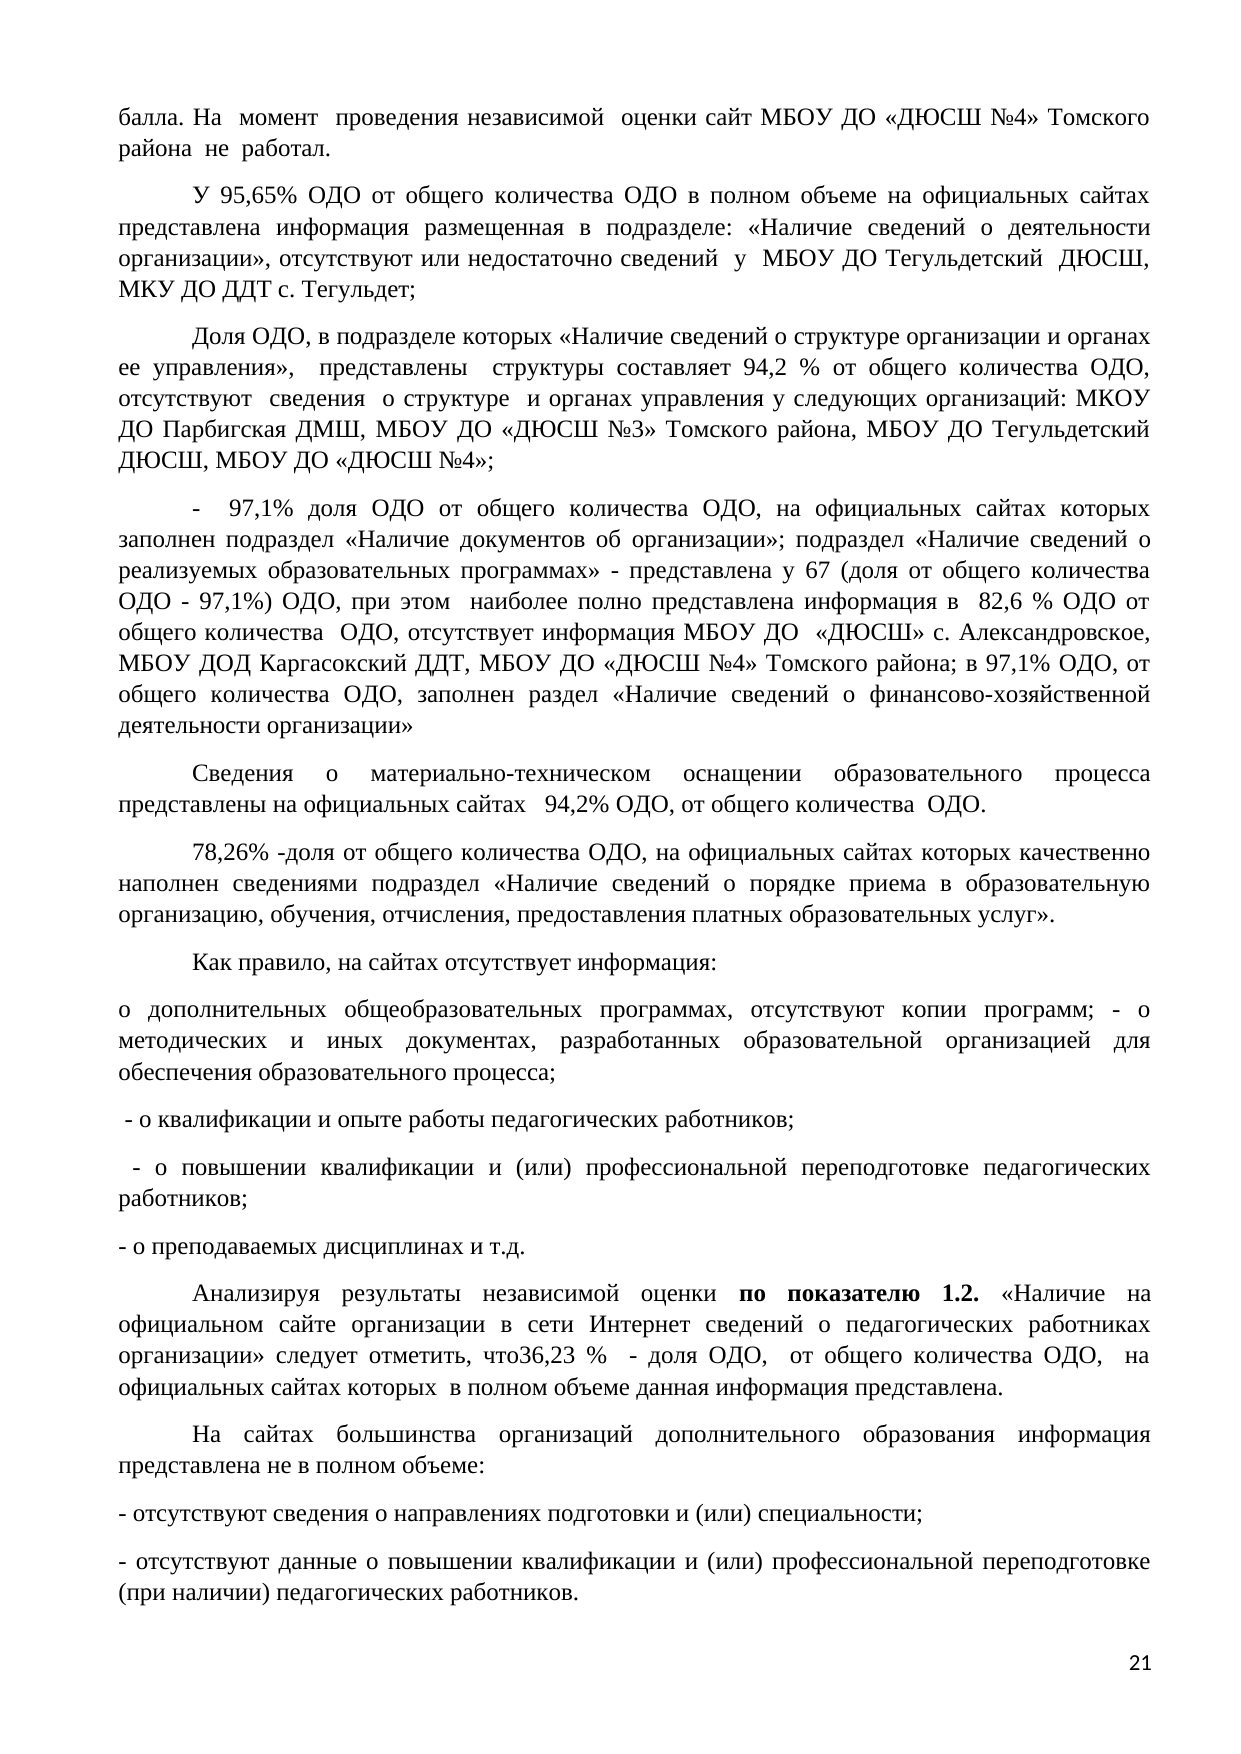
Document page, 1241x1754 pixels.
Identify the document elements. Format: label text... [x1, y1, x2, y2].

text 78,26% -доля от общего количества ОДО, на официальных сайтах которых качественно наполнен сведениями подраздел «Наличие сведений о порядке приема в образовательную организацию, обучения, отчисления, предоставления платных образовательных услуг». [118, 837, 1152, 928]
text - о квалификации и опыте работы педагогических работников; [118, 1104, 1152, 1133]
text Сведения о материально-техническом оснащении образовательного процесса представлены на официальных сайтах 94,2% ОДО, от общего количества ОДО. [118, 758, 1152, 818]
text о дополнительных общеобразовательных программах, отсутствуют копии программ; - о методических и иных документах, разработанных образовательной организацией для обеспечения образовательного процесса; [118, 994, 1152, 1085]
text - о преподаваемых дисциплинах и т.д. [118, 1231, 1152, 1259]
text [118, 102, 1152, 162]
text - отсутствуют данные о повышении квалификации и (или) профессиональной переподготовке (при наличии) педагогических работников. [118, 1546, 1152, 1606]
text - 97,1% доля ОДО от общего количества ОДО, на официальных сайтах которых заполнен подраздел «Наличие документов об организации»; подраздел «Наличие сведений о реализуемых образовательных программах» - представлена у 67 (доля от общего количества ОДО - 97,1%) ОДО, при этом наиболее полно представлена информация в 82,6 % ОДО от общего количества ОДО, отсутствует информация МБОУ ДО «ДЮСШ» с. Александровское, МБОУ ДОД Каргасокский ДДТ, МБОУ ДО «ДЮСШ №4» Томского района; в 97,1% ОДО, от общего количества ОДО, заполнен раздел «Наличие сведений о финансово-хозяйственной деятельности организации» [118, 493, 1152, 739]
text Доля ОДО, в подразделе которых «Наличие сведений о структуре организации и органах ее управления», представлены структуры составляет 94,2 % от общего количества ОДО, отсутствуют сведения о структуре и органах управления у следующих организаций: МКОУ ДО Парбигская ДМШ, МБОУ ДО «ДЮСШ №3» Томского района, МБОУ ДО Тегульдетский ДЮСШ, МБОУ ДО «ДЮСШ №4»; [118, 321, 1152, 474]
text Как правило, на сайтах отсутствует информация: [118, 947, 1152, 976]
text Анализируя результаты независимой оценки по показателю 1.2. «Наличие на официальном сайте организации в сети Интернет сведений о педагогических работниках организации» следует отметить, что36,23 % - доля ОДО, от общего количества ОДО, на официальных сайтах которых в полном объеме данная информация представлена. [118, 1278, 1152, 1400]
text На сайтах большинства организаций дополнительного образования информация представлена не в полном объеме: [118, 1419, 1152, 1479]
text - отсутствуют сведения о направлениях подготовки и (или) специальности; [118, 1498, 1152, 1527]
text - о повышении квалификации и (или) профессиональной переподготовке педагогических работников; [118, 1152, 1152, 1212]
text У 95,65% ОДО от общего количества ОДО в полном объеме на официальных сайтах представлена информация размещенная в подразделе: «Наличие сведений о деятельности организации», отсутствуют или недостаточно сведений у МБОУ ДО Тегульдетский ДЮСШ, МКУ ДО ДДТ с. Тегульдет; [118, 181, 1152, 302]
